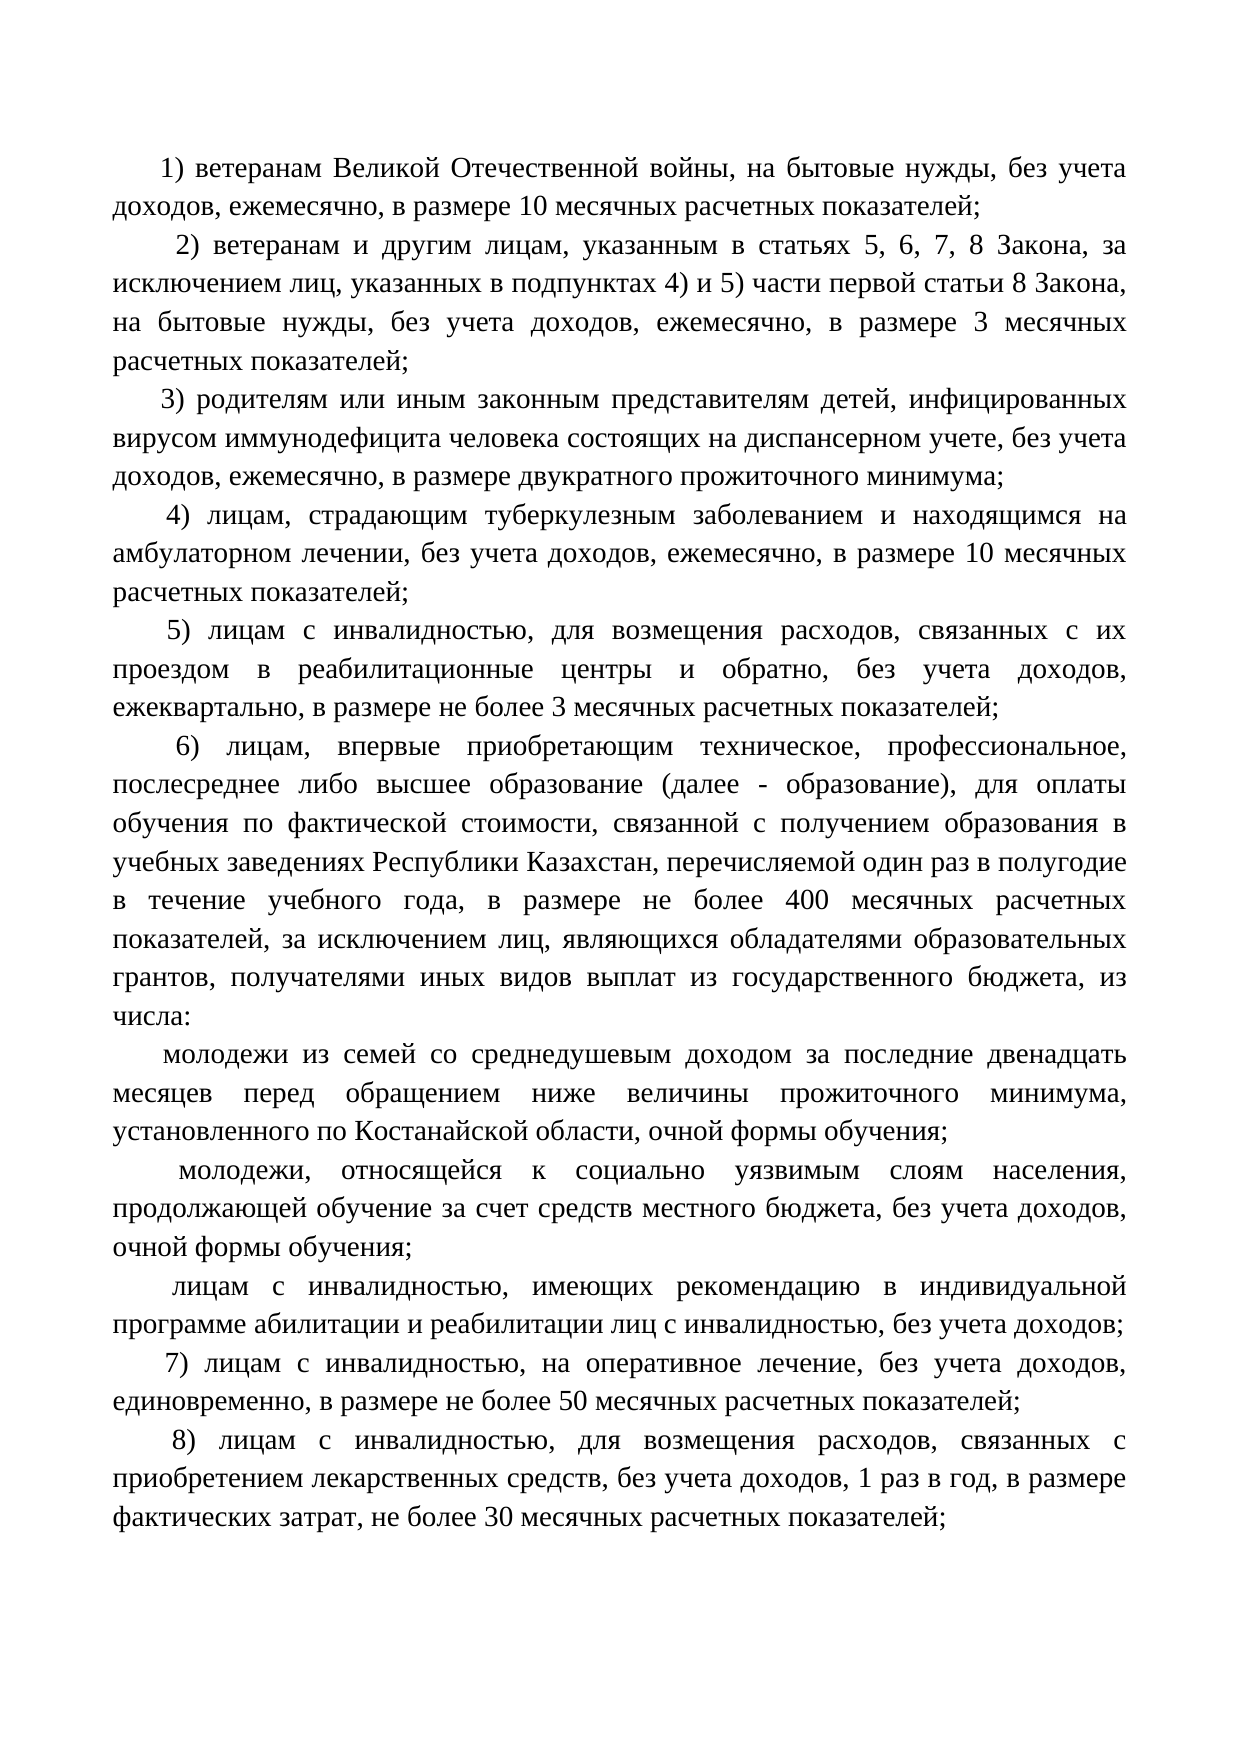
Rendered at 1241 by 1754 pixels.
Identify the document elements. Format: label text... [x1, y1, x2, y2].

text лицам с инвалидностью, имеющих рекомендацию в индивидуальной программе абилитации и реабилитации лиц с инвалидностью, без учета доходов; [112, 1268, 1128, 1340]
text 3) родителям или иным законным представителям детей, инфицированных вирусом иммунодефицита человека состоящих на диспансерном учете, без учета доходов, ежемесячно, в размере двукратного прожиточного минимума; [112, 381, 1128, 492]
text 1) ветеранам Великой Отечественной войны, на бытовые нужды, без учета доходов, ежемесячно, в размере 10 месячных расчетных показателей; [112, 150, 1128, 222]
text 2) ветеранам и другим лицам, указанным в статьях 5, 6, 7, 8 Закона, за исключением лиц, указанных в подпунктах 4) и 5) части первой статьи 8 Закона, на бытовые нужды, без учета доходов, ежемесячно, в размере 3 месячных расчетных показателей; [112, 227, 1128, 376]
text 7) лицам с инвалидностью, на оперативное лечение, без учета доходов, единовременно, в размере не более 50 месячных расчетных показателей; [112, 1345, 1128, 1417]
text молодежи, относящейся к социально уязвимым слоям населения, продолжающей обучение за счет средств местного бюджета, без учета доходов, очной формы обучения; [112, 1152, 1128, 1263]
text 8) лицам с инвалидностью, для возмещения расходов, связанных с приобретением лекарственных средств, без учета доходов, 1 раз в год, в размере фактических затрат, не более 30 месячных расчетных показателей; [112, 1422, 1128, 1532]
text 4) лицам, страдающим туберкулезным заболеванием и находящимся на амбулаторном лечении, без учета доходов, ежемесячно, в размере 10 месячных расчетных показателей; [112, 497, 1128, 607]
text молодежи из семей со среднедушевым доходом за последние двенадцать месяцев перед обращением ниже величины прожиточного минимума, установленного по Костанайской области, очной формы обучения; [112, 1036, 1128, 1147]
text 5) лицам с инвалидностью, для возмещения расходов, связанных с их проездом в реабилитационные центры и обратно, без учета доходов, ежеквартально, в размере не более 3 месячных расчетных показателей; [112, 612, 1128, 723]
text 6) лицам, впервые приобретающим техническое, профессиональное, послесреднее либо высшее образование (далее - образование), для оплаты обучения по фактической стоимости, связанной с получением образования в учебных заведениях Республики Казахстан, перечисляемой один раз в полугодие в течение учебного года, в размере не более 400 месячных расчетных показателей, за исключением лиц, являющихся обладателями образовательных грантов, получателями иных видов выплат из государственного бюджета, из числа: [112, 728, 1128, 1031]
